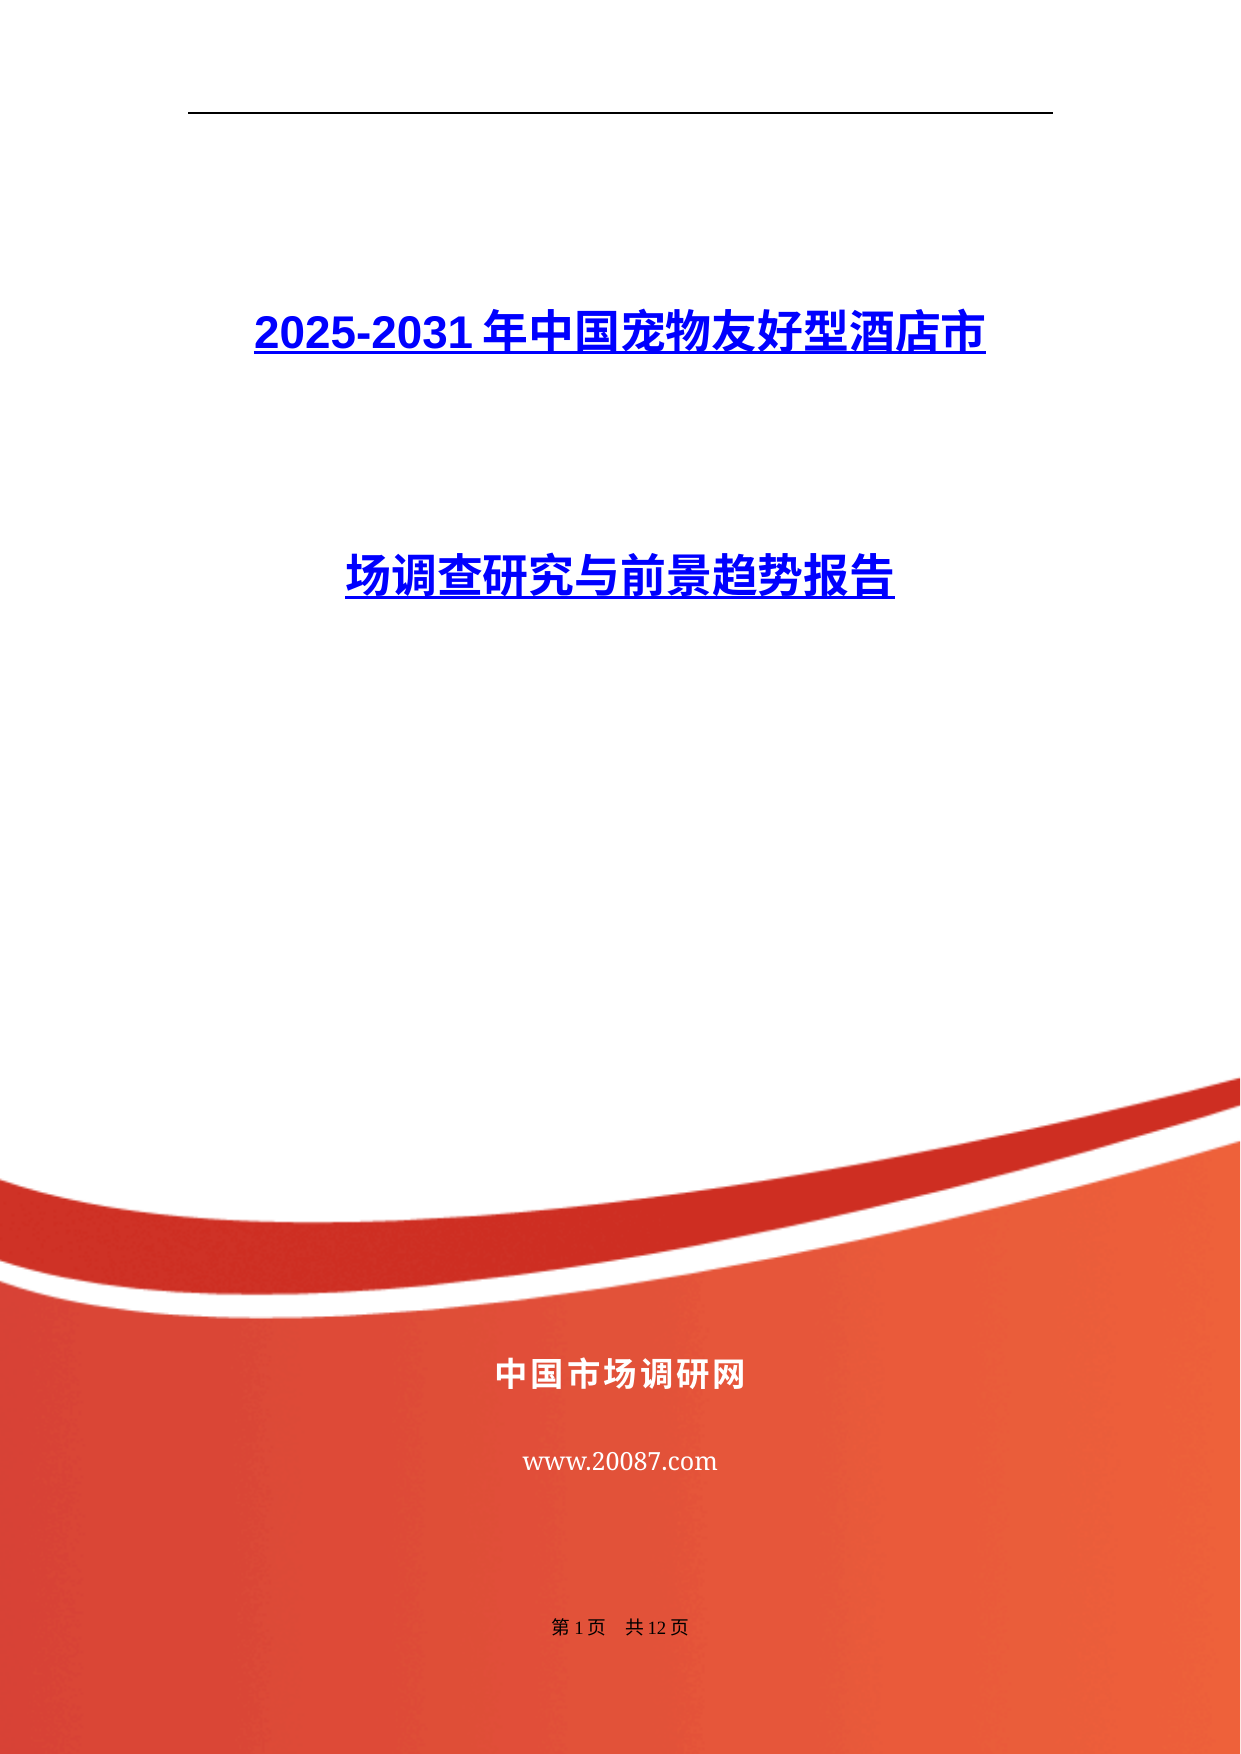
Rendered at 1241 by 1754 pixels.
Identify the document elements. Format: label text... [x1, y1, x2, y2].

picture [0, 1006, 1241, 1754]
text www.20087.com [187, 1428, 1053, 1493]
subtitle 中国市场调研网 [187, 1339, 1053, 1404]
table_header 2025-2031年中国宠物友好型酒店市场调查研究与前景趋势报告 [188, 207, 1053, 773]
